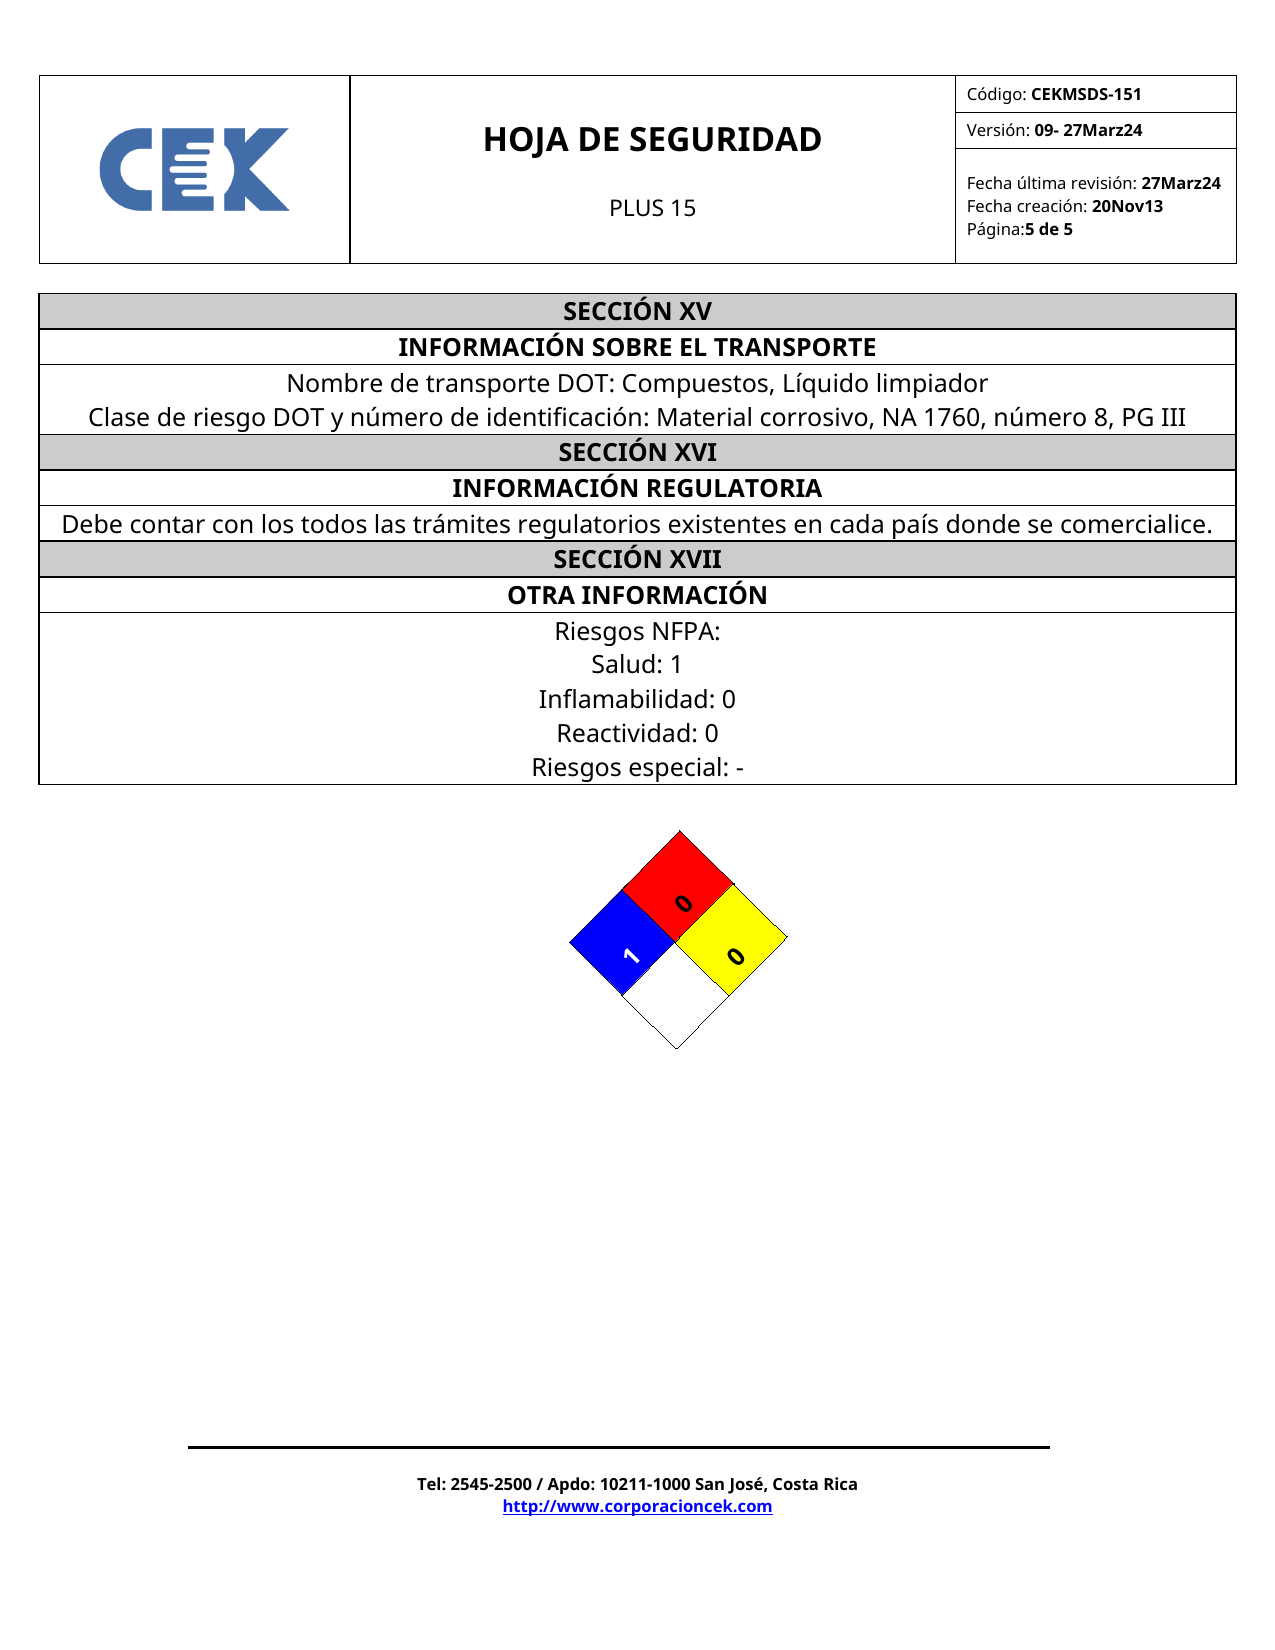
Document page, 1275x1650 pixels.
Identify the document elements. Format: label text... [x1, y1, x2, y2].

table_cell INFORMACIÓN REGULATORIA [40, 471, 1235, 505]
table_cell SECCIÓN XVII [40, 542, 1235, 576]
picture [87, 116, 302, 223]
table_cell Riesgos NFPA: Salud: 1 Inflamabilidad: 0 Reactividad: 0 Riesgos especial: - [40, 613, 1235, 783]
table_cell Nombre de transporte DOT: Compuestos, Líquido limpiador Clase de riesgo DOT y número de identificación: Material corrosivo, NA 1760, número 8, PG III [40, 365, 1235, 433]
table_cell INFORMACIÓN SOBRE EL TRANSPORTE [40, 330, 1235, 364]
table_cell Debe contar con los todos las trámites regulatorios existentes en cada país donde se comercialice. [40, 506, 1235, 540]
table_cell SECCIÓN XVI [40, 435, 1235, 469]
table_cell SECCIÓN XV [40, 294, 1235, 328]
table_cell OTRA INFORMACIÓN [40, 578, 1235, 612]
